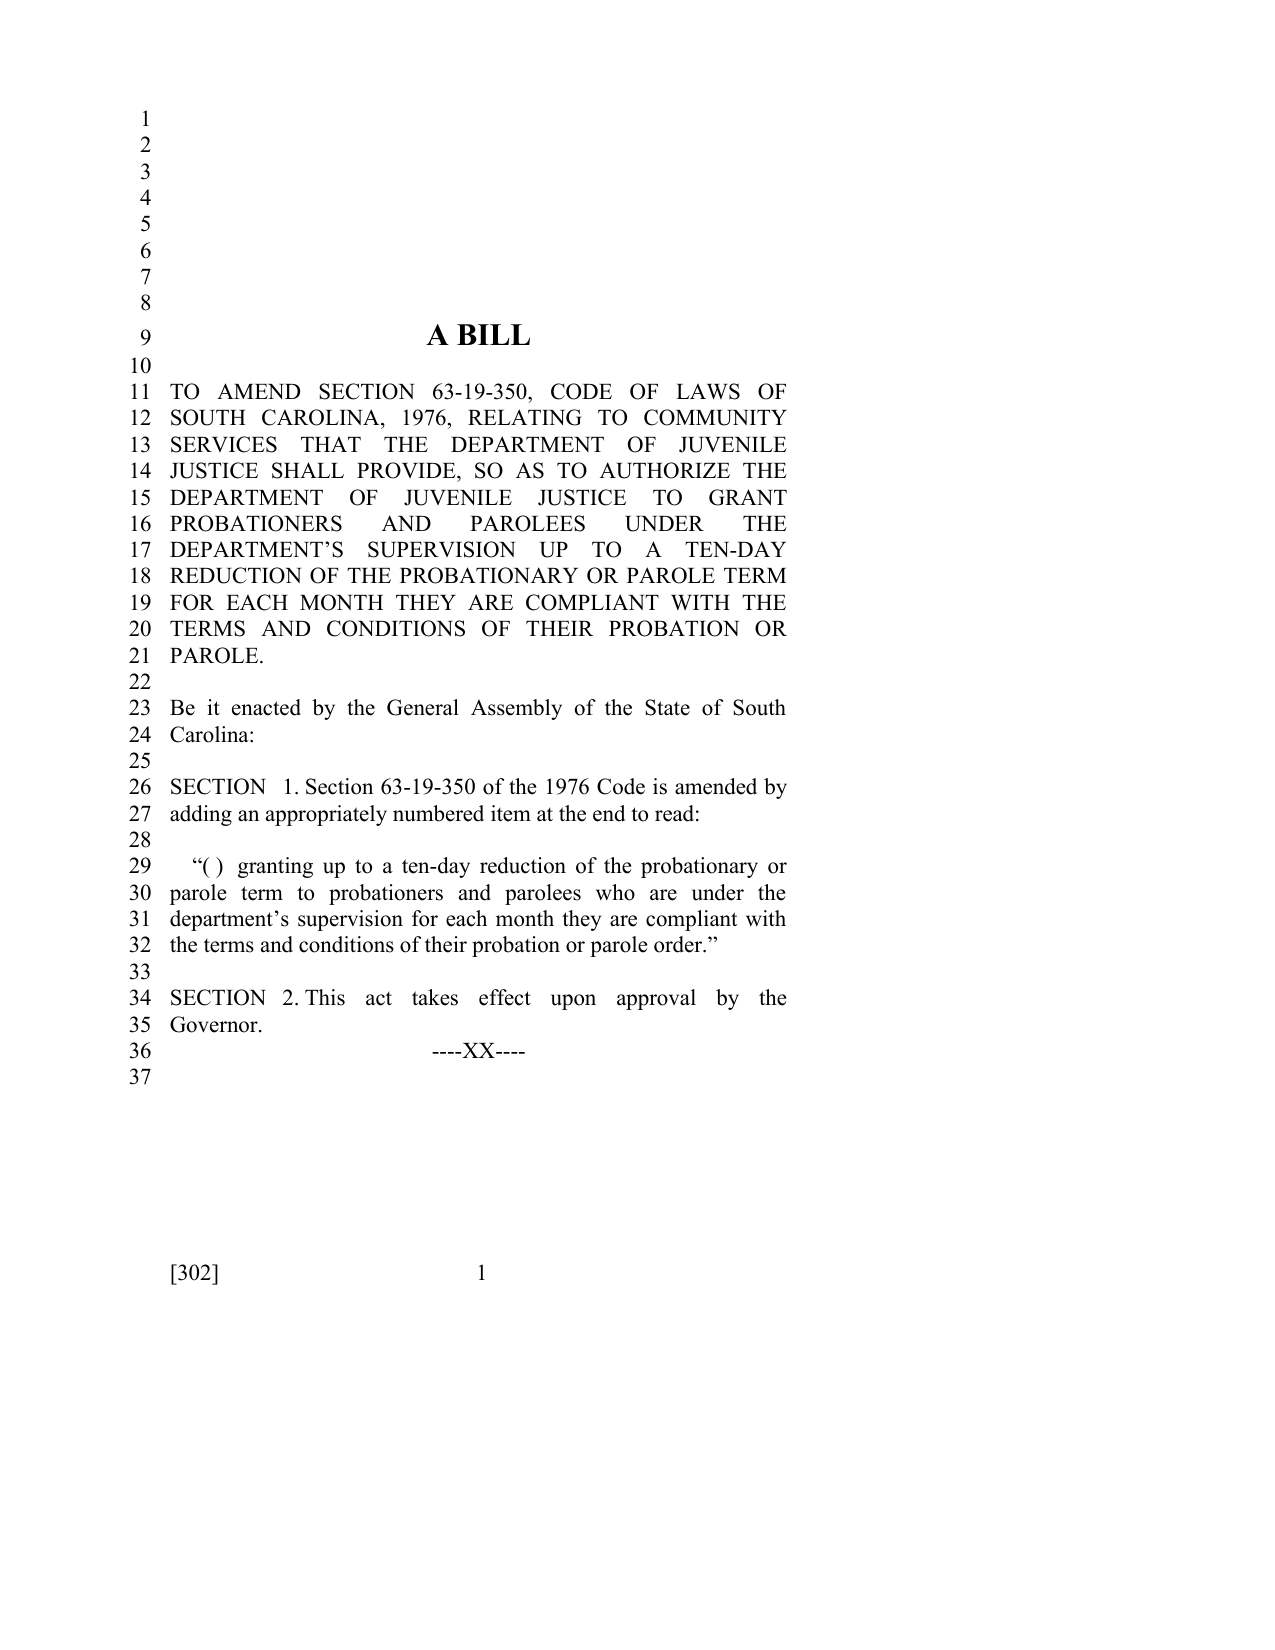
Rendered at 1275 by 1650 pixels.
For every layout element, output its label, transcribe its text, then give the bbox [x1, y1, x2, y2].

text Be it enacted by the General Assembly of the State of South Carolina: [169, 694, 787, 747]
text SECTION 2. This act takes effect upon approval by the Governor. [169, 984, 787, 1037]
text A BILL [169, 316, 787, 352]
text ----XX---- [169, 1037, 787, 1063]
text TO AMEND SECTION 63-19-350, CODE OF LAWS OF SOUTH CAROLINA, 1976, RELATING TO COMMUNITY SERVICES THAT THE DEPARTMENT OF JUVENILE JUSTICE SHALL PROVIDE, SO AS TO AUTHORIZE THE DEPARTMENT OF JUVENILE JUSTICE TO GRANT PROBATIONERS AND PAROLEES UNDER THE DEPARTMENT’S SUPERVISION UP TO A TEN-DAY REDUCTION OF THE PROBATIONARY OR PAROLE TERM FOR EACH MONTH THEY ARE COMPLIANT WITH THE TERMS AND CONDITIONS OF THEIR PROBATION OR PAROLE. [169, 378, 787, 668]
text SECTION 1. Section 63-19-350 of the 1976 Code is amended by adding an appropriately numbered item at the end to read: [169, 773, 787, 826]
text “( ) granting up to a ten-day reduction of the probationary or parole term to probationers and parolees who are under the department’s supervision for each month they are compliant with the terms and conditions of their probation or parole order.” [169, 852, 787, 958]
